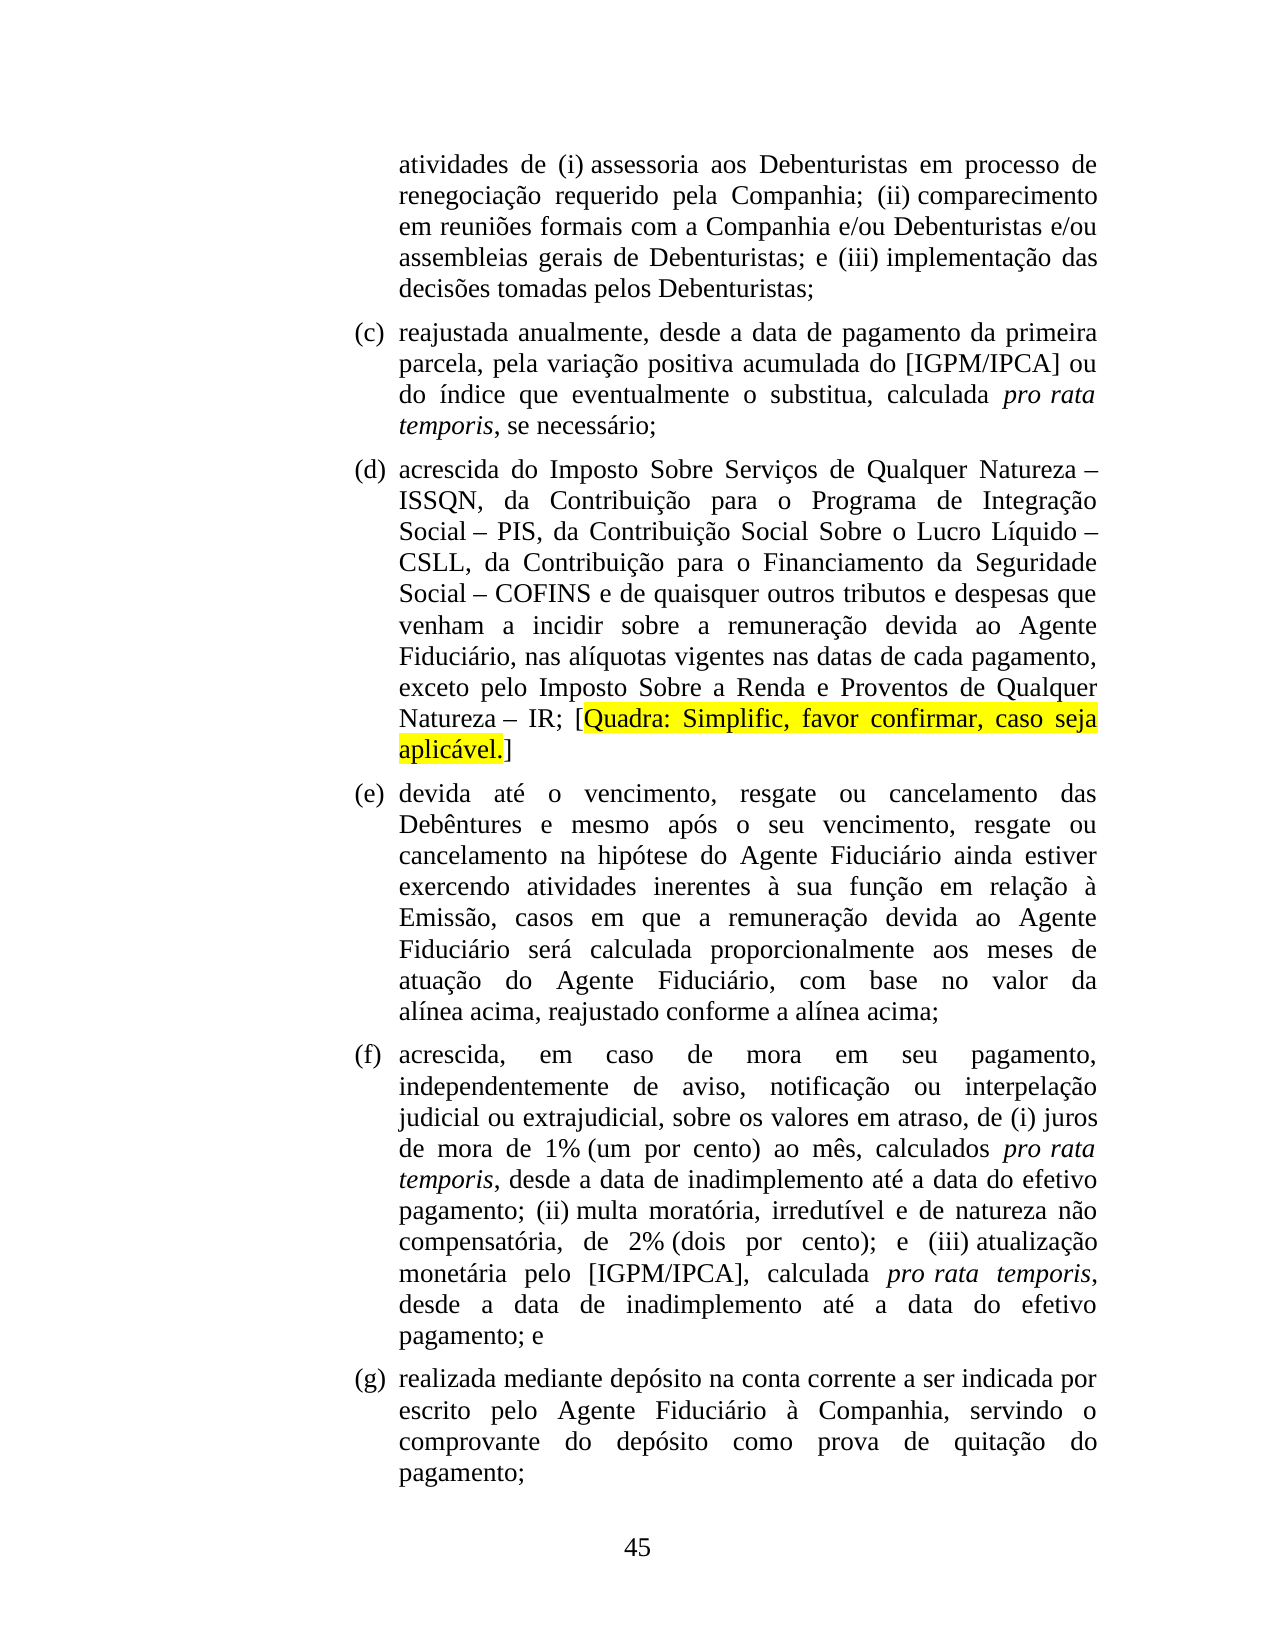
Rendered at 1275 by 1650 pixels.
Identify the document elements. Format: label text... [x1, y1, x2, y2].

list acrescida do Imposto Sobre Serviços de Qualquer Natureza – ISSQN, da Contribuição para o Programa de Integração Social – PIS, da Contribuição Social Sobre o Lucro Líquido – CSLL, da Contribuição para o Financiamento da Seguridade Social – COFINS e de quaisquer outros tributos e despesas que venham a incidir sobre a remuneração devida ao Agente Fiduciário, nas alíquotas vigentes nas datas de cada pagamento, exceto pelo Imposto Sobre a Renda e Proventos de Qualquer Natureza – IR; [Quadra: Simplific, favor confirmar, caso seja aplicável.] [354, 453, 1098, 764]
list devida até o vencimento, resgate ou cancelamento das Debêntures e mesmo após o seu vencimento, resgate ou cancelamento na hipótese do Agente Fiduciário ainda estiver exercendo atividades inerentes à sua função em relação à Emissão, casos em que a remuneração devida ao Agente Fiduciário será calculada proporcionalmente aos meses de atuação do Agente Fiduciário, com base no valor da alínea (a) acima, reajustado conforme a alínea (c) acima; [354, 777, 1098, 1026]
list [354, 148, 1098, 303]
list reajustada anualmente, desde a data de pagamento da primeira parcela, pela variação positiva acumulada do [IGPM/IPCA] ou do índice que eventualmente o substitua, calculada pro rata temporis, se necessário; [354, 316, 1098, 441]
list acrescida, em caso de mora em seu pagamento, independentemente de aviso, notificação ou interpelação judicial ou extrajudicial, sobre os valores em atraso, de (i) juros de mora de 1% (um por cento) ao mês, calculados pro rata temporis, desde a data de inadimplemento até a data do efetivo pagamento; (ii) multa moratória, irredutível e de natureza não compensatória, de 2% (dois por cento); e (iii) atualização monetária pelo [IGPM/IPCA], calculada pro rata temporis, desde a data de inadimplemento até a data do efetivo pagamento; e [354, 1039, 1098, 1350]
list realizada mediante depósito na conta corrente a ser indicada por escrito pelo Agente Fiduciário à Companhia, servindo o comprovante do depósito como prova de quitação do pagamento; [354, 1363, 1098, 1487]
